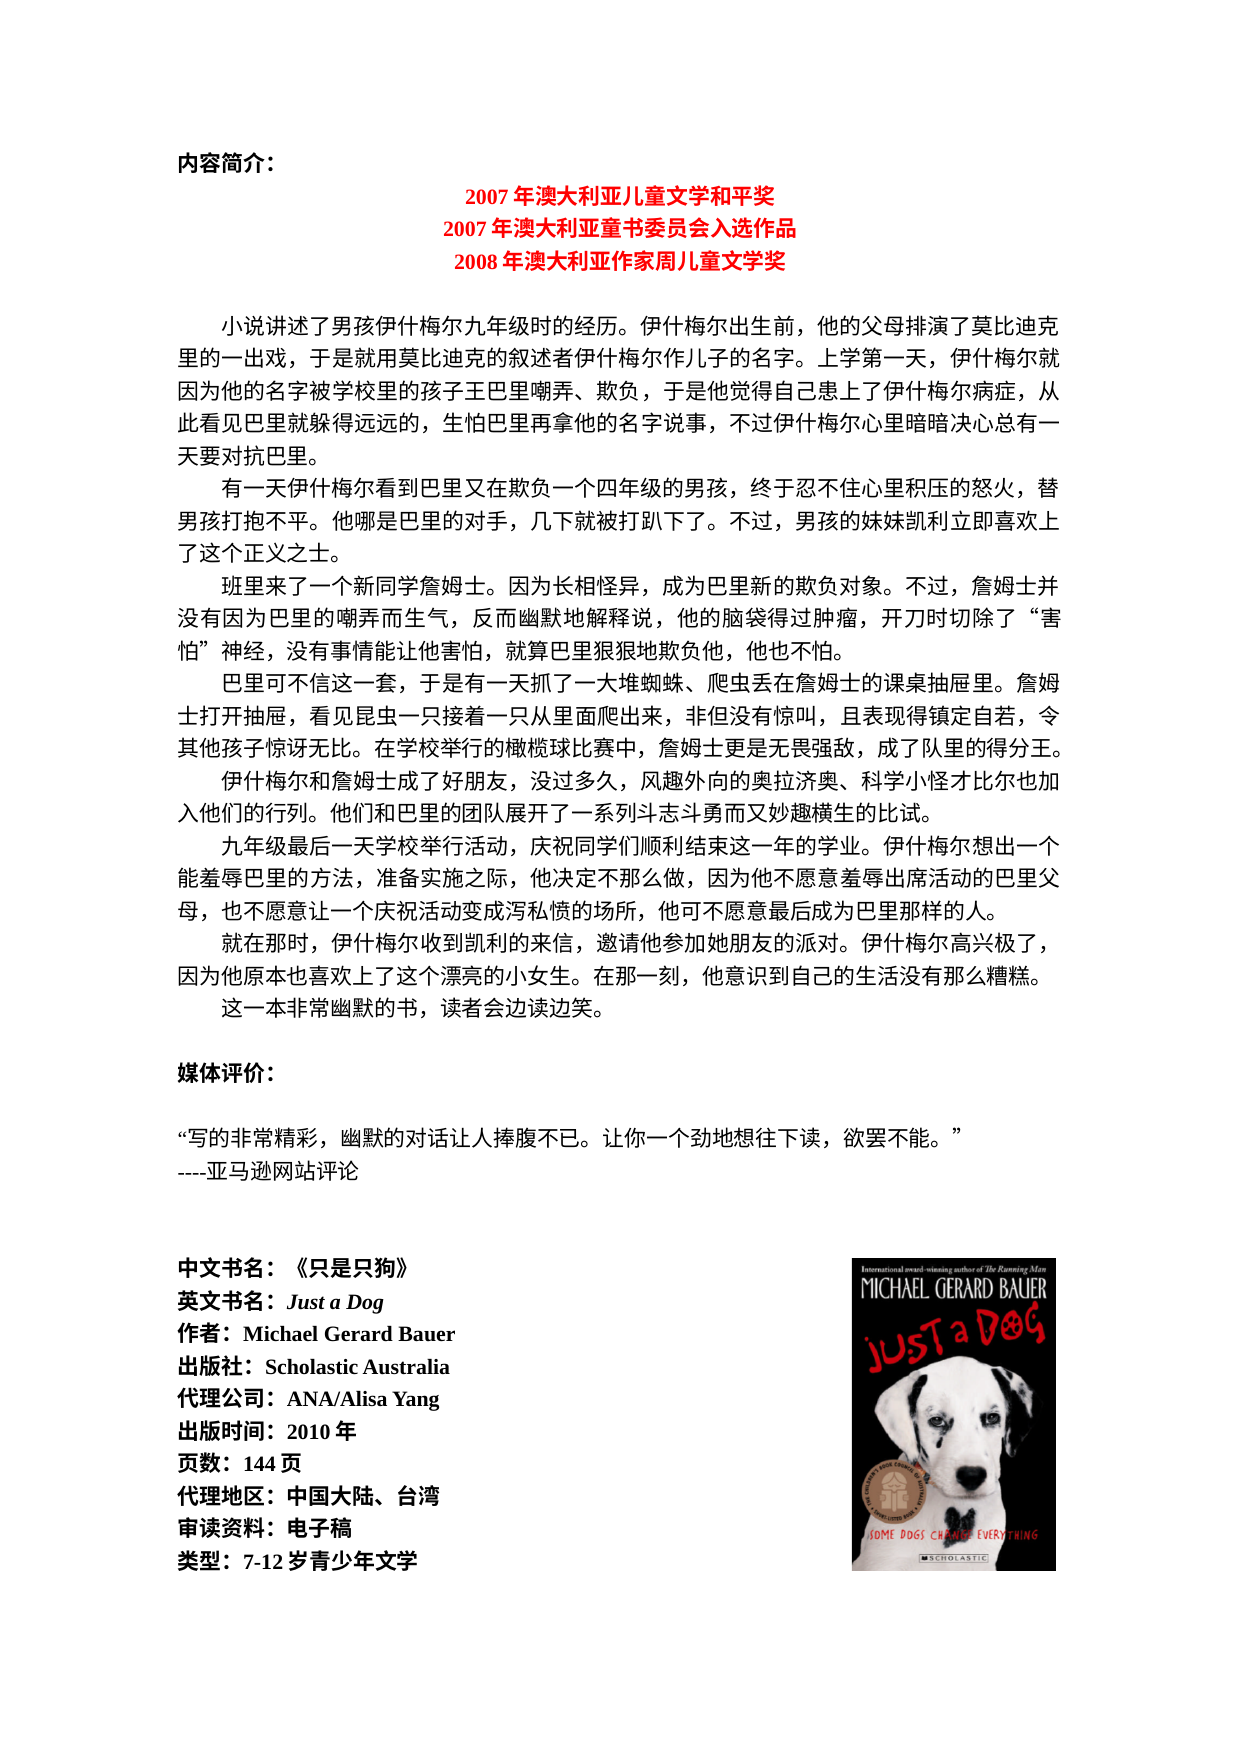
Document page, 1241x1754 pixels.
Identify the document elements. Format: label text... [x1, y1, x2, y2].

text 页数：144页 [177, 1446, 851, 1478]
text 班里来了一个新同学詹姆士。因为长相怪异，成为巴里新的欺负对象。不过，詹姆士并没有因为巴里的嘲弄而生气，反而幽默地解释说，他的脑袋得过肿瘤，开刀时切除了“害怕”神经，没有事情能让他害怕，就算巴里狠狠地欺负他，他也不怕。 [177, 568, 1063, 666]
text 2007年澳大利亚童书委员会入选作品 [177, 211, 1063, 243]
text 巴里可不信这一套，于是有一天抓了一大堆蜘蛛、爬虫丢在詹姆士的课桌抽屉里。詹姆士打开抽屉，看见昆虫一只接着一只从里面爬出来，非但没有惊叫，且表现得镇定自若，令其他孩子惊讶无比。在学校举行的橄榄球比赛中，詹姆士更是无畏强敌，成了队里的得分王。 [177, 666, 1063, 763]
text 作者：Michael Gerard Bauer [177, 1316, 851, 1348]
picture [851, 1258, 1056, 1571]
text ----亚马逊网站评论 [177, 1153, 1063, 1186]
text 出版社：Scholastic Australia [177, 1348, 851, 1381]
text 就在那时，伊什梅尔收到凯利的来信，邀请他参加她朋友的派对。伊什梅尔高兴极了，因为他原本也喜欢上了这个漂亮的小女生。在那一刻，他意识到自己的生活没有那么糟糕。 [177, 926, 1063, 991]
text 中文书名：《只是只狗》 [177, 1251, 1063, 1283]
text 英文书名：Just a Dog [177, 1283, 851, 1316]
text 有一天伊什梅尔看到巴里又在欺负一个四年级的男孩，终于忍不住心里积压的怒火，替男孩打抱不平。他哪是巴里的对手，几下就被打趴下了。不过，男孩的妹妹凯利立即喜欢上了这个正义之士。 [177, 471, 1063, 568]
text 内容简介： [177, 146, 1063, 178]
text 代理公司：ANA/Alisa Yang [177, 1381, 851, 1413]
text 审读资料：电子稿 [177, 1511, 851, 1543]
text 伊什梅尔和詹姆士成了好朋友，没过多久，风趣外向的奥拉济奥、科学小怪才比尔也加入他们的行列。他们和巴里的团队展开了一系列斗志斗勇而又妙趣横生的比试。 [177, 763, 1063, 828]
text 2007年澳大利亚儿童文学和平奖 [177, 178, 1063, 211]
text 代理地区：中国大陆、台湾 [177, 1478, 851, 1511]
text 媒体评价： [177, 1056, 1063, 1088]
text 九年级最后一天学校举行活动，庆祝同学们顺利结束这一年的学业。伊什梅尔想出一个能羞辱巴里的方法，准备实施之际，他决定不那么做，因为他不愿意羞辱出席活动的巴里父母，也不愿意让一个庆祝活动变成泻私愤的场所，他可不愿意最后成为巴里那样的人。 [177, 828, 1063, 926]
text 类型：7-12岁青少年文学 [177, 1543, 1063, 1576]
text 出版时间：2010年 [177, 1413, 851, 1446]
text 这一本非常幽默的书，读者会边读边笑。 [177, 991, 1063, 1023]
text 小说讲述了男孩伊什梅尔九年级时的经历。伊什梅尔出生前，他的父母排演了莫比迪克里的一出戏，于是就用莫比迪克的叙述者伊什梅尔作儿子的名字。上学第一天，伊什梅尔就因为他的名字被学校里的孩子王巴里嘲弄、欺负，于是他觉得自己患上了伊什梅尔病症，从此看见巴里就躲得远远的，生怕巴里再拿他的名字说事，不过伊什梅尔心里暗暗决心总有一天要对抗巴里。 [177, 308, 1063, 471]
text “写的非常精彩，幽默的对话让人捧腹不已。让你一个劲地想往下读，欲罢不能。” [177, 1121, 1063, 1153]
text 2008年澳大利亚作家周儿童文学奖 [177, 243, 1063, 276]
